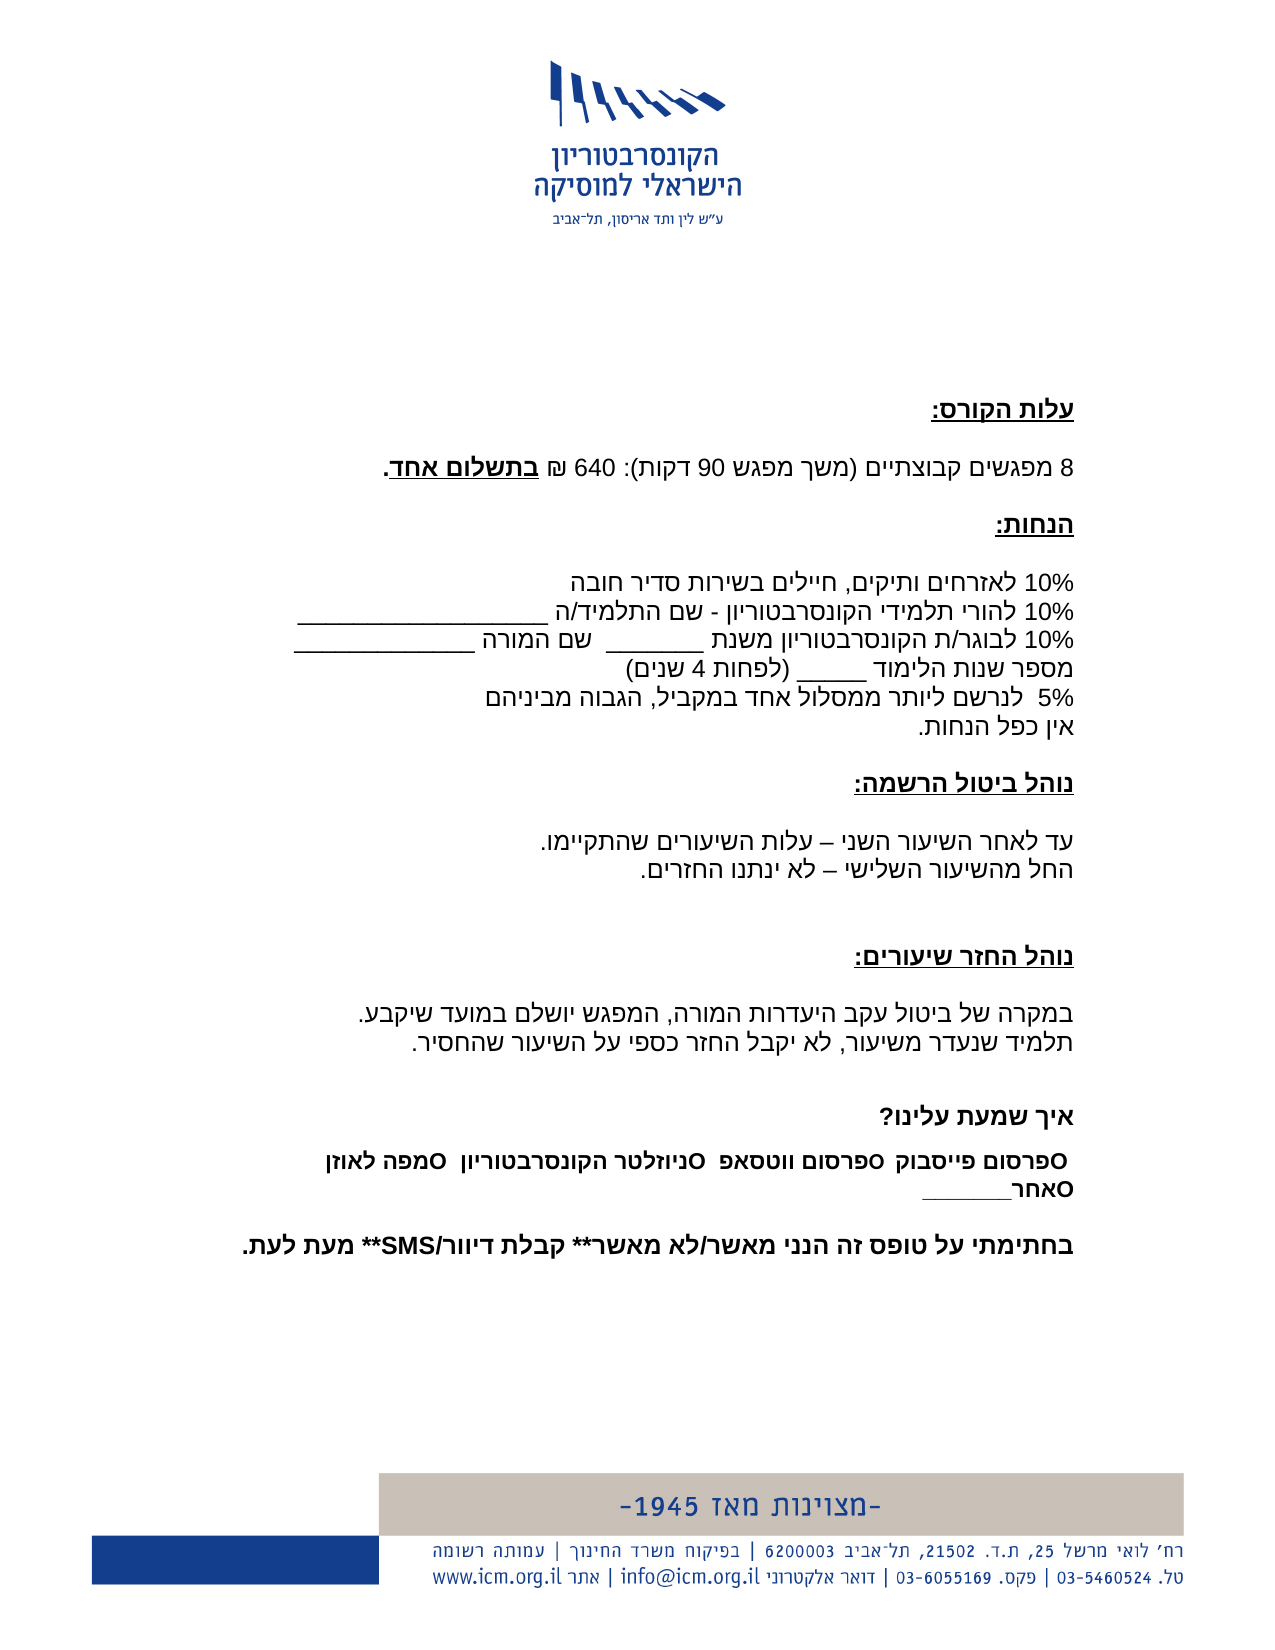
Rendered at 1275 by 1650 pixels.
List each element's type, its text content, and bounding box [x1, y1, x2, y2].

text עלות הקורס: [201, 395, 1074, 424]
text 10% להורי תלמידי הקונסרבטוריון - שם התלמיד/ה __________________ [201, 597, 1074, 625]
text 10% לאזרחים ותיקים, חיילים בשירות סדיר חובה [201, 568, 1074, 597]
text 5% לנרשם ליותר ממסלול אחד במקביל, הגבוה מביניהם [201, 683, 1074, 712]
text נוהל החזר שיעורים: [201, 942, 1074, 970]
text במקרה של ביטול עקב היעדרות המורה, המפגש יושלם במועד שיקבע. [201, 999, 1074, 1028]
text נוהל ביטול הרשמה: [201, 769, 1074, 798]
text איך שמעת עלינו? [201, 1102, 1074, 1131]
text Oפרסום פייסבוק Oפרסום ווטסאפ Oניוזלטר הקונסרבטוריון Oמפה לאוזן Oאחר_______ [201, 1147, 1074, 1202]
text החל מהשיעור השלישי – לא ינתנו החזרים. [201, 855, 1074, 884]
text 10% לבוגר/ת הקונסרבטוריון משנת _______ שם המורה _____________ [201, 625, 1074, 654]
text עד לאחר השיעור השני – עלות השיעורים שהתקיימו. [201, 827, 1074, 855]
text הנחות: [201, 510, 1074, 539]
text תלמיד שנעדר משיעור, לא יקבל החזר כספי על השיעור שהחסיר. [201, 1028, 1074, 1057]
text מספר שנות הלימוד _____ (לפחות 4 שנים) [201, 654, 1074, 683]
picture [48, 1448, 1227, 1623]
text 8 מפגשים קבוצתיים (משך מפגש 90 דקות): 640 ₪ בתשלום אחד. [201, 453, 1074, 482]
text אין כפל הנחות. [201, 712, 1074, 740]
picture [18, 0, 1252, 244]
text בחתימתי על טופס זה הנני מאשר/לא מאשר** קבלת דיוור/SMS** מעת לעת. [201, 1231, 1102, 1259]
